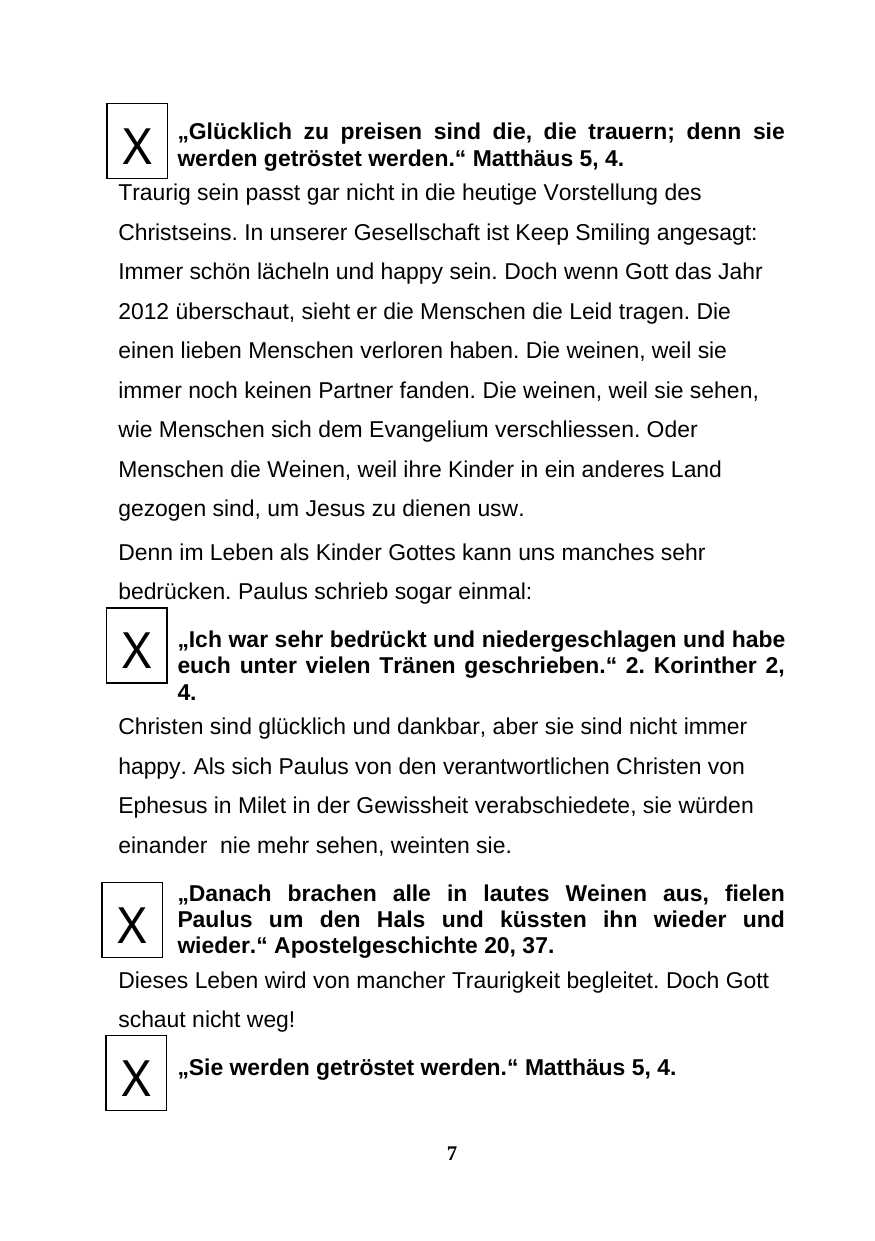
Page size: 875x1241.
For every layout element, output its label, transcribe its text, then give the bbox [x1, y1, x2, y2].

text „Danach brachen alle in lautes Weinen aus, fielen Paulus um den Hals und küssten ihn wieder und wieder.“ Apostelgeschichte 20, 37. [177, 879, 785, 959]
text „Glücklich zu preisen sind die, die trauern; denn sie werden getröstet werden.“ Matthäus 5, 4. [177, 118, 785, 171]
text Denn im Leben als Kinder Gottes kann uns manches sehr bedrücken. Paulus schrieb sogar einmal: [118, 539, 785, 604]
text „Ich war sehr bedrückt und niedergeschlagen und habe euch unter vielen Tränen geschrieben.“ 2. Korinther 2, 4. [177, 626, 785, 705]
text Traurig sein passt gar nicht in die heutige Vorstellung des Christseins. In unserer Gesellschaft ist Keep Smiling angesagt: Immer schön lächeln und happy sein. Doch wenn Gott das Jahr 2012 überschaut, sieht er die Menschen die Leid tragen. Die einen lieben Menschen verloren haben. Die weinen, weil sie immer noch keinen Partner fanden. Die weinen, weil sie sehen, wie Menschen sich dem Evangelium verschliessen. Oder Menschen die Weinen, weil ihre Kinder in ein anderes Land gezogen sind, um Jesus zu dienen usw. [118, 179, 785, 521]
text „Sie werden getröstet werden.“ Matthäus 5, 4. [177, 1054, 785, 1081]
text Dieses Leben wird von mancher Traurigkeit begleitet. Doch Gott schaut nicht weg! [118, 967, 785, 1033]
text Christen sind glücklich und dankbar, aber sie sind nicht immer happy. Als sich Paulus von den verantwortlichen Christen von Ephesus in Milet in der Gewissheit verabschiedete, sie würden einander nie mehr sehen, weinten sie. [118, 713, 785, 858]
